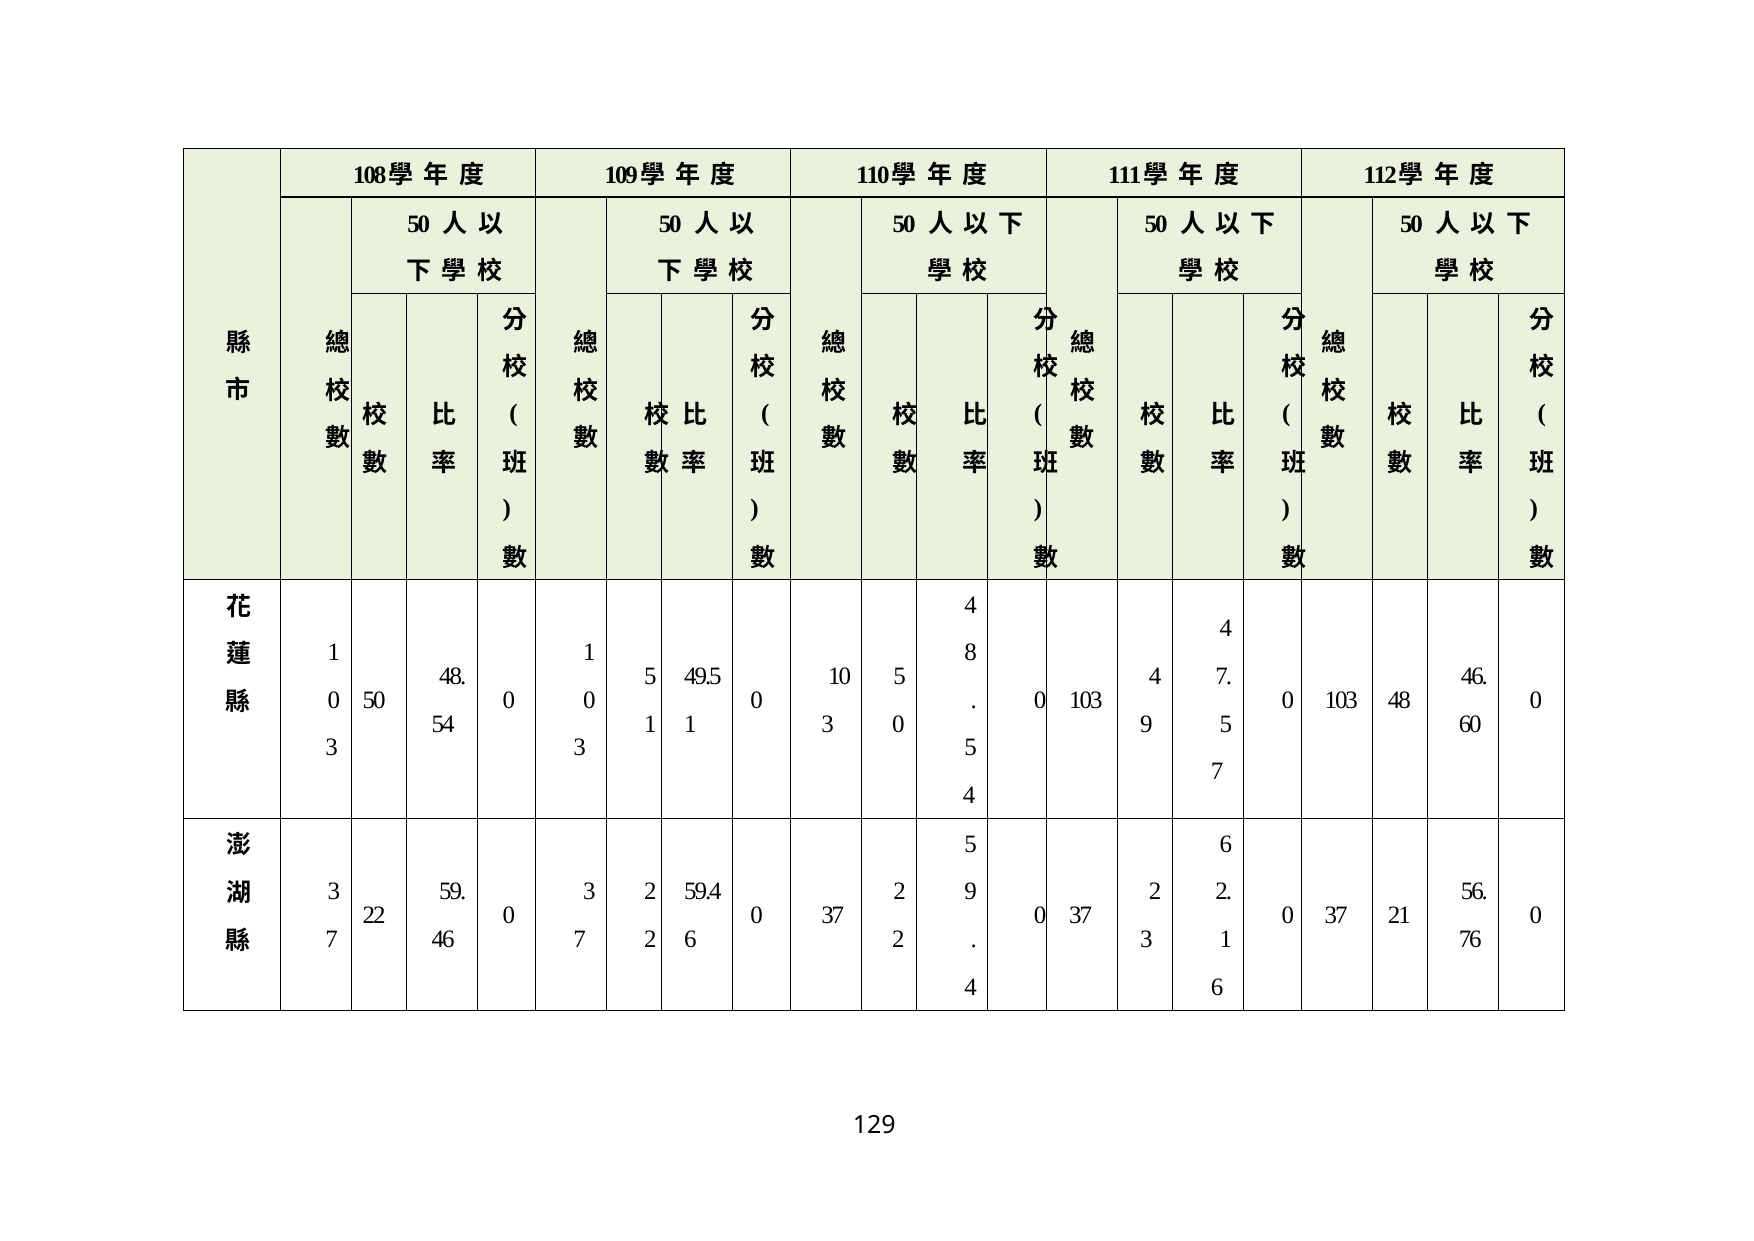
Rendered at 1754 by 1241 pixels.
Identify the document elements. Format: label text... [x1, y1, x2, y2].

table_cell 47.57 [1173, 580, 1243, 818]
table_cell 50人以下學校 [1373, 198, 1564, 293]
table_cell 48.54 [917, 580, 987, 818]
table_cell 0 [733, 580, 790, 818]
table_cell 59.46 [917, 819, 987, 1010]
table_cell 37 [1302, 819, 1372, 1010]
table_cell 0 [478, 580, 535, 818]
table_cell 22 [607, 819, 661, 1010]
table_cell 23 [1118, 819, 1172, 1010]
table_cell 37 [1047, 819, 1117, 1010]
table_cell 0 [1244, 819, 1301, 1010]
table_cell 50人以下學校 [607, 198, 790, 293]
table_cell 22 [862, 819, 916, 1010]
table_cell 花蓮縣 [184, 580, 280, 818]
table_cell 48 [1373, 580, 1427, 818]
table_cell 46.60 [1428, 580, 1498, 818]
table_header 110學年度 [791, 149, 1046, 196]
table_cell 分校(班)數 [1499, 294, 1564, 579]
table_cell 校數 [607, 294, 661, 579]
table_cell 22 [352, 819, 406, 1010]
table_cell 62.16 [1173, 819, 1243, 1010]
table_cell 0 [733, 819, 790, 1010]
table_header 縣市 [184, 149, 280, 579]
table_cell 103 [1047, 580, 1117, 818]
table_cell 分校(班)數 [988, 294, 1046, 579]
table_cell 48.54 [407, 580, 477, 818]
table_header 111學年度 [1047, 149, 1301, 196]
table_cell 50人以下學校 [862, 198, 1046, 293]
table_cell 分校(班)數 [478, 294, 535, 579]
table_cell 分校(班)數 [733, 294, 790, 579]
table_cell 49 [1118, 580, 1172, 818]
table_cell 比率 [662, 294, 732, 579]
table_cell 校數 [862, 294, 916, 579]
table_cell 比率 [917, 294, 987, 579]
table_cell 0 [1499, 819, 1564, 1010]
table_cell 總校數 [536, 198, 606, 579]
table_cell 103 [536, 580, 606, 818]
table_cell 校數 [1373, 294, 1427, 579]
table_cell 比率 [1173, 294, 1243, 579]
table_cell 0 [988, 580, 1046, 818]
table_cell 50 [352, 580, 406, 818]
table_cell 50 [862, 580, 916, 818]
table_cell 0 [1244, 580, 1301, 818]
table_cell 21 [1373, 819, 1427, 1010]
table_cell 49.51 [662, 580, 732, 818]
table_header 109學年度 [536, 149, 790, 196]
table_cell 0 [1499, 580, 1564, 818]
table_cell 總校數 [791, 198, 861, 579]
table_header 112學年度 [1302, 149, 1564, 196]
table_cell 校數 [1118, 294, 1172, 579]
table_cell 比率 [1428, 294, 1498, 579]
table_cell 37 [536, 819, 606, 1010]
table_cell 50人以下學校 [352, 198, 535, 293]
table_cell 分校(班)數 [1244, 294, 1301, 579]
table_cell 總校數 [281, 198, 351, 579]
table_cell 51 [607, 580, 661, 818]
table_cell 56.76 [1428, 819, 1498, 1010]
table_header 108學年度 [281, 149, 535, 196]
table_cell 103 [791, 580, 861, 818]
table_cell 59.46 [407, 819, 477, 1010]
table_cell 校數 [352, 294, 406, 579]
table_cell 0 [988, 819, 1046, 1010]
table_cell 50人以下學校 [1118, 198, 1301, 293]
table_cell 比率 [407, 294, 477, 579]
table_cell 澎湖縣 [184, 819, 280, 1010]
table_cell 59.46 [662, 819, 732, 1010]
table_cell 37 [791, 819, 861, 1010]
table_cell 總校數 [1047, 198, 1117, 579]
table_cell 103 [1302, 580, 1372, 818]
table_cell 103 [281, 580, 351, 818]
table_cell 總校數 [1302, 198, 1372, 579]
table_cell 37 [281, 819, 351, 1010]
table_cell 0 [478, 819, 535, 1010]
